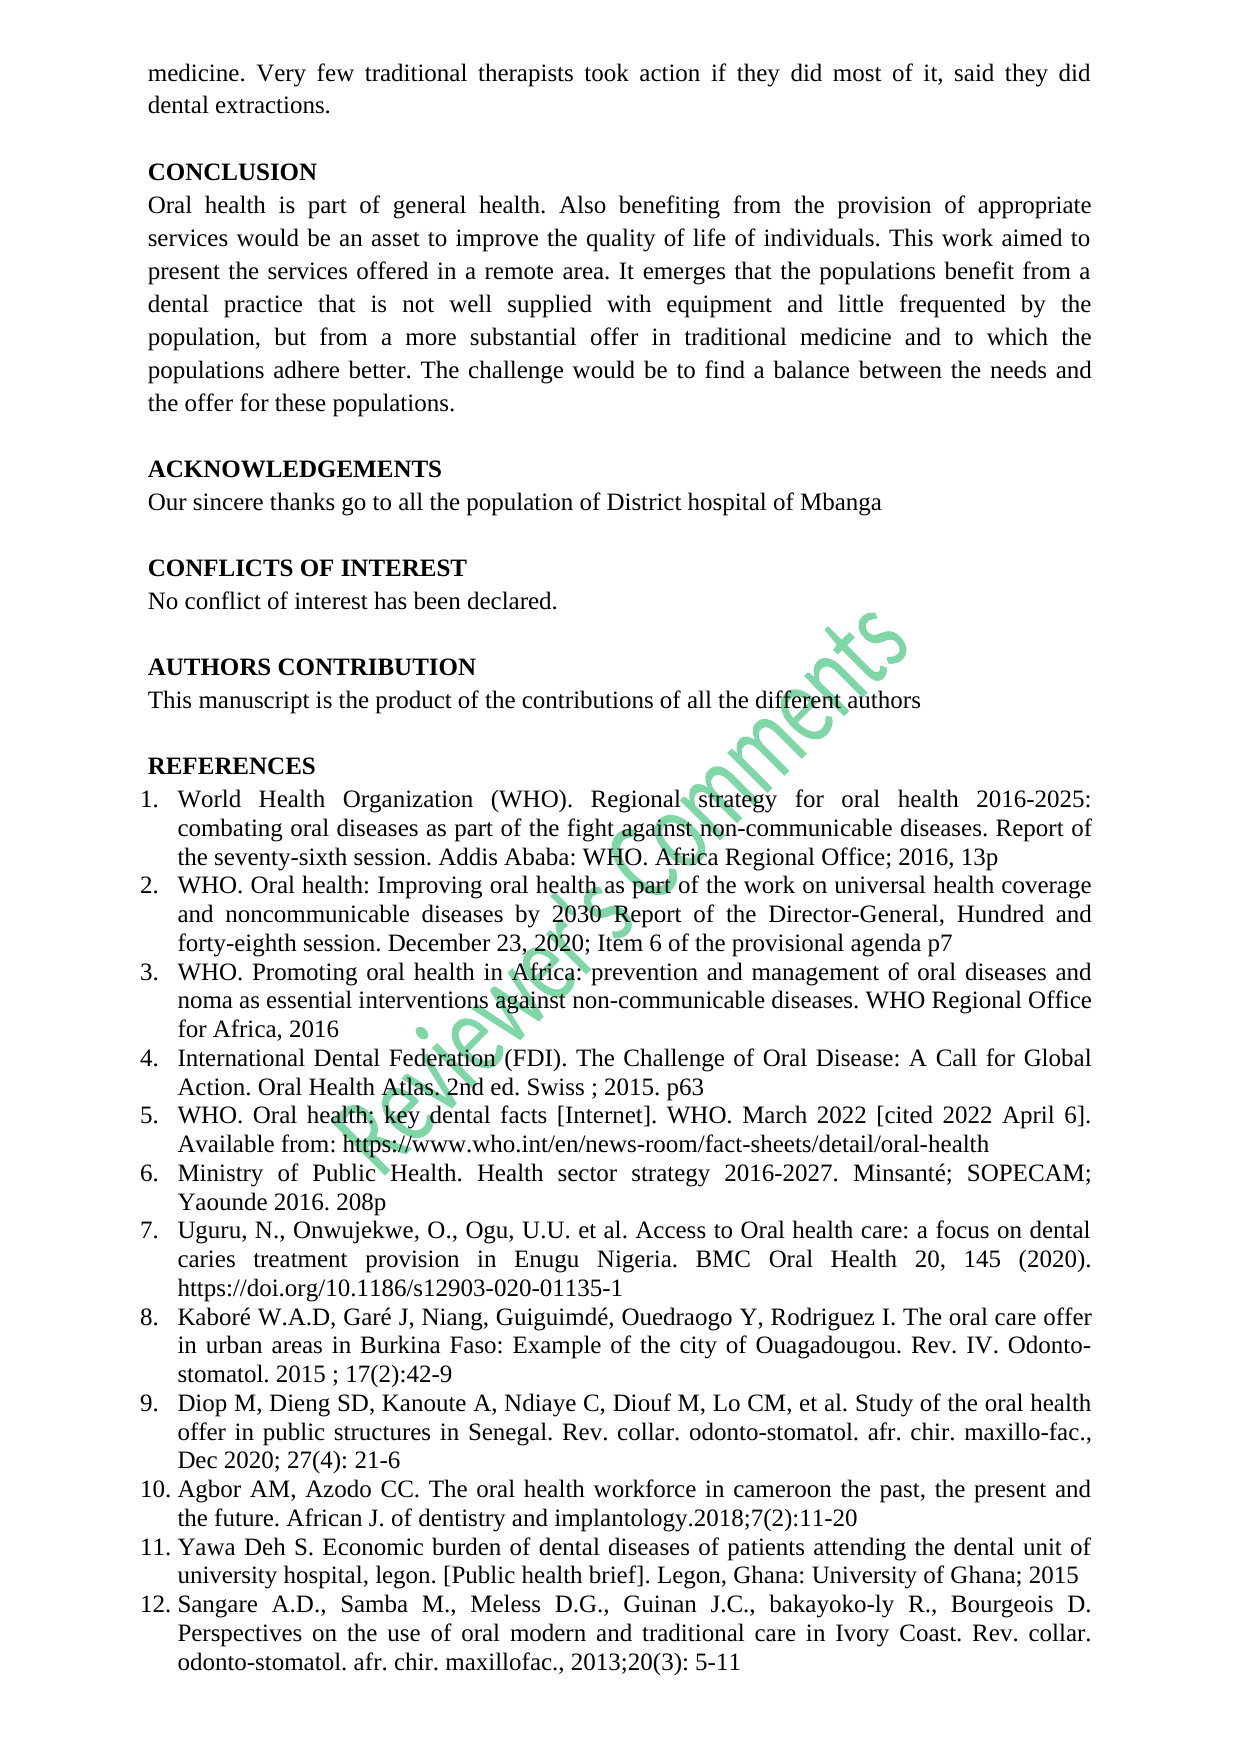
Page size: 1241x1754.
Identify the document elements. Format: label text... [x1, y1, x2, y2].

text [148, 58, 1093, 119]
list Yawa Deh S. Economic burden of dental diseases of patients attending the dental unit of university hospital, legon. [Public health brief]. Legon, Ghana: University of Ghana; 2015 [140, 1532, 1093, 1589]
text ACKNOWLEDGEMENTS [148, 454, 1093, 483]
text Our sincere thanks go to all the population of District hospital of Mbanga [148, 487, 1093, 516]
text CONFLICTS OF INTEREST [148, 553, 1093, 582]
list WHO. Promoting oral health in Africa: prevention and management of oral diseases and noma as essential interventions against non-communicable diseases. WHO Regional Office for Africa, 2016 [140, 957, 1093, 1043]
text REFERENCES [148, 751, 1093, 780]
list WHO. Oral health: key dental facts [Internet]. WHO. March 2022 [cited 2022 April 6]. Available from: https://www.who.int/en/news-room/fact-sheets/detail/oral-health [140, 1100, 1093, 1158]
list Agbor AM, Azodo CC. The oral health workforce in cameroon the past, the present and the future. African J. of dentistry and implantology.2018;7(2):11-20 [140, 1474, 1093, 1532]
list Sangare A.D., Samba M., Meless D.G., Guinan J.C., bakayoko-ly R., Bourgeois D. Perspectives on the use of oral modern and traditional care in Ivory Coast. Rev. collar. odonto-stomatol. afr. chir. maxillofac., 2013;20(3): 5-11 [140, 1589, 1093, 1675]
text CONCLUSION [148, 157, 1093, 185]
text AUTHORS CONTRIBUTION [148, 652, 1093, 681]
text Oral health is part of general health. Also benefiting from the provision of appropriate services would be an asset to improve the quality of life of individuals. This work aimed to present the services offered in a remote area. It emerges that the populations benefit from a dental practice that is not well supplied with equipment and little frequented by the population, but from a more substantial offer in traditional medicine and to which the populations adhere better. The challenge would be to find a balance between the needs and the offer for these populations. [148, 190, 1093, 417]
list WHO. Oral health: Improving oral health as part of the work on universal health coverage and noncommunicable diseases by 2030 Report of the Director-General, Hundred and forty-eighth session. December 23, 2020; Item 6 of the provisional agenda p7 [140, 870, 1093, 957]
text This manuscript is the product of the contributions of all the different authors [148, 685, 1093, 714]
list Ministry of Public Health. Health sector strategy 2016-2027. Minsanté; SOPECAM; Yaounde 2016. 208p [140, 1158, 1093, 1215]
text No conflict of interest has been declared. [148, 586, 1093, 615]
list Kaboré W.A.D, Garé J, Niang, Guiguimdé, Ouedraogo Y, Rodriguez I. The oral care offer in urban areas in Burkina Faso: Example of the city of Ouagadougou. Rev. IV. Odonto-stomatol. 2015 ; 17(2):42-9 [140, 1302, 1093, 1388]
list International Dental Federation (FDI). The Challenge of Oral Disease: A Call for Global Action. Oral Health Atlas. 2nd ed. Swiss ; 2015. p63 [140, 1043, 1093, 1100]
list Uguru, N., Onwujekwe, O., Ogu, U.U. et al. Access to Oral health care: a focus on dental caries treatment provision in Enugu Nigeria. BMC Oral Health 20, 145 (2020). https://doi.org/10.1186/s12903-020-01135-1 [140, 1215, 1093, 1302]
list Diop M, Dieng SD, Kanoute A, Ndiaye C, Diouf M, Lo CM, et al. Study of the oral health offer in public structures in Senegal. Rev. collar. odonto-stomatol. afr. chir. maxillo-fac., Dec 2020; 27(4): 21-6 [140, 1388, 1093, 1474]
list World Health Organization (WHO). Regional strategy for oral health 2016-2025: combating oral diseases as part of the fight against non-communicable diseases. Report of the seventy-sixth session. Addis Ababa: WHO. Africa Regional Office; 2016, 13p [140, 784, 1093, 870]
